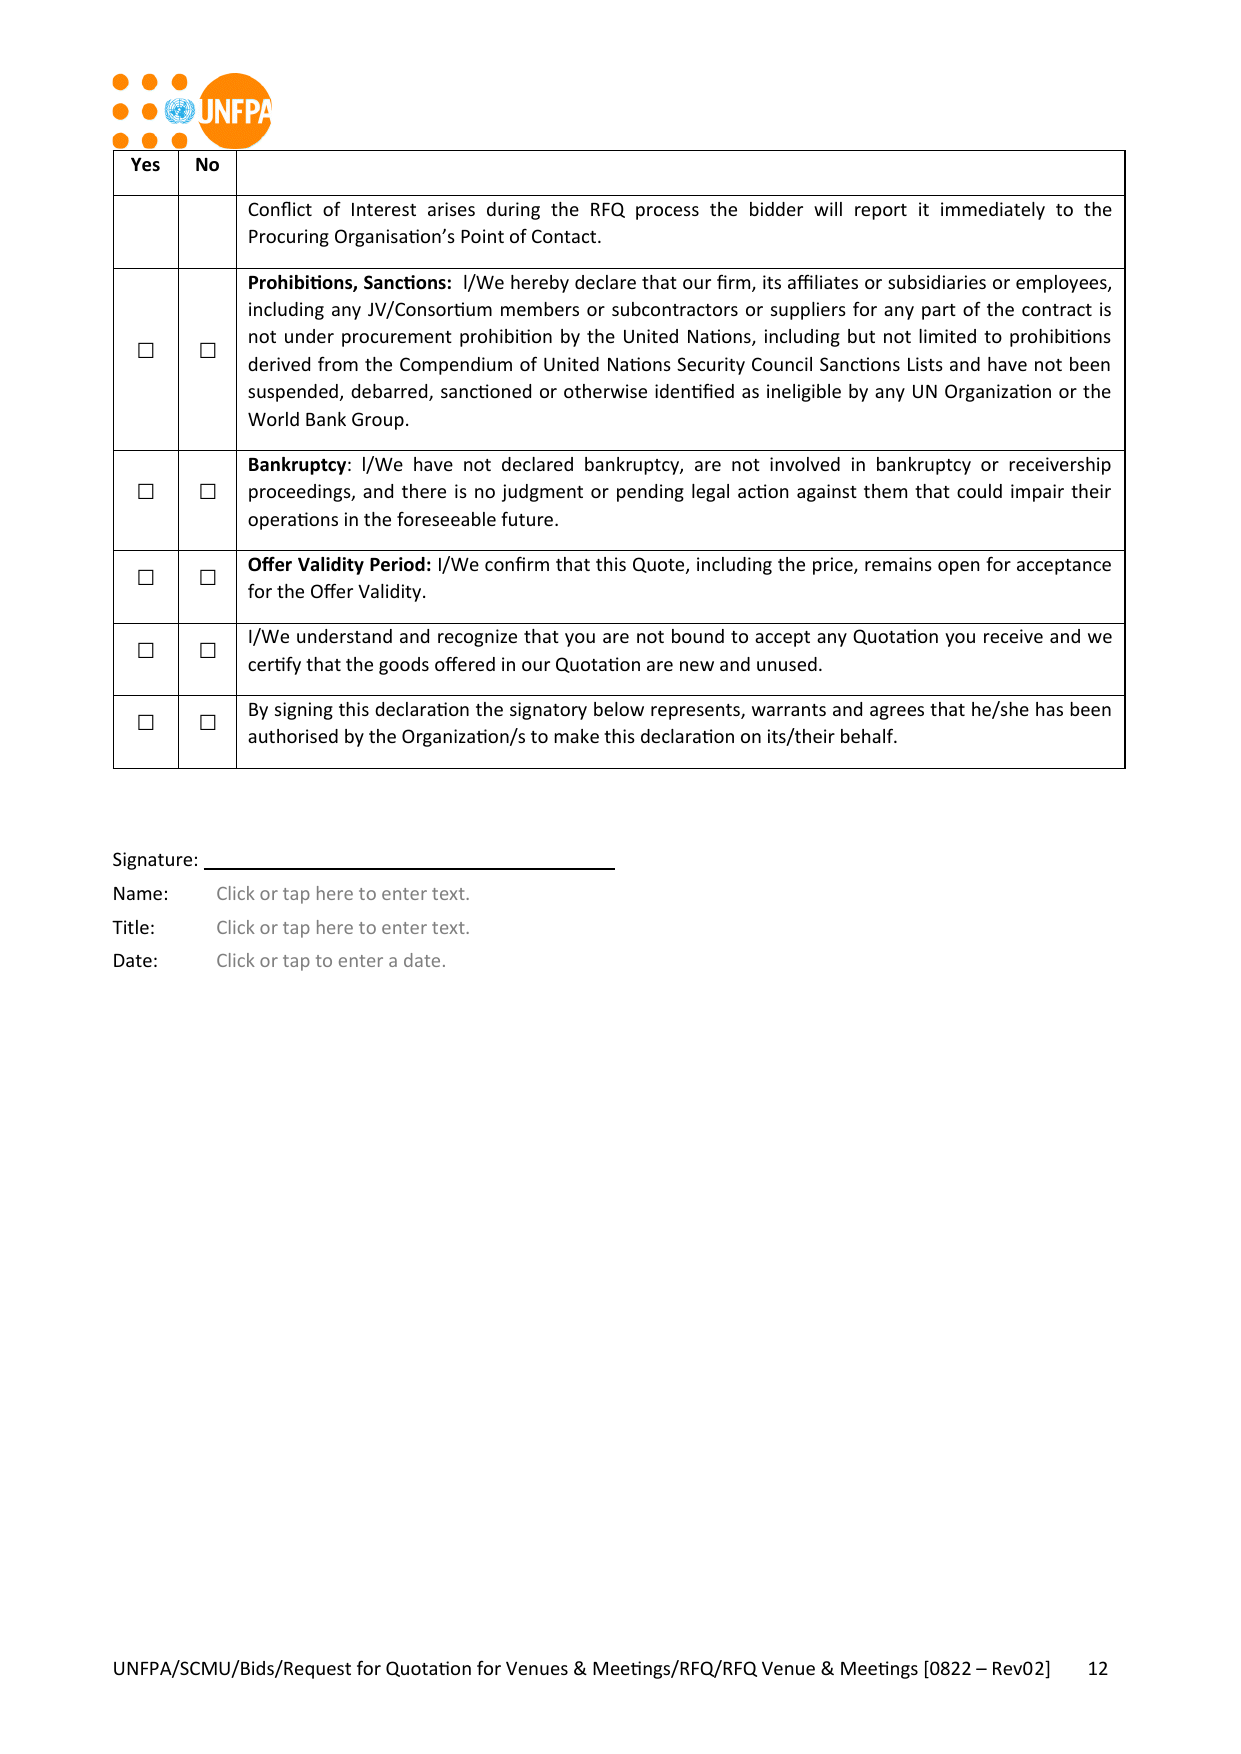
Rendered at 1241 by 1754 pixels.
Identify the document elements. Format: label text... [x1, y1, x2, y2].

text Date: Click or tap to enter a date. [112, 947, 1128, 973]
table_cell [179, 451, 236, 550]
table_cell [114, 196, 178, 268]
text Title: Click or tap here to enter text. [112, 914, 1128, 939]
table_cell [114, 451, 178, 550]
table_cell [179, 551, 236, 623]
table_cell By signing this declaration the signatory below represents, warrants and agrees that he/she has been authorised by the Organization/s to make this declaration on its/their behalf. [237, 696, 1124, 768]
table_cell Offer Validity Period: I/We confirm that this Quote, including the price, remains open for acceptance for the Offer Validity. [237, 551, 1124, 623]
text Signature: [112, 847, 1128, 872]
table_cell [179, 269, 236, 450]
table_cell [179, 696, 236, 768]
table_header No [179, 151, 236, 195]
table_cell Prohibitions, Sanctions: l/We hereby declare that our firm, its affiliates or subsidiaries or employees, including any JV/Consortium members or subcontractors or suppliers for any part of the contract is not under procurement prohibition by the United Nations, including but not limited to prohibitions derived from the Compendium of United Nations Security Council Sanctions Lists and have not been suspended, debarred, sanctioned or otherwise identified as ineligible by any UN Organization or the World Bank Group. [237, 269, 1124, 450]
table_cell [114, 269, 178, 450]
table_cell [114, 551, 178, 623]
table_header Yes [114, 151, 178, 195]
table_cell [114, 624, 178, 695]
table_cell I/We understand and recognize that you are not bound to accept any Quotation you receive and we certify that the goods offered in our Quotation are new and unused. [237, 624, 1124, 695]
picture [112, 73, 272, 149]
table_cell [179, 624, 236, 695]
text Name: Click or tap here to enter text. [112, 880, 1128, 906]
table_cell [114, 696, 178, 768]
table_cell Bankruptcy: l/We have not declared bankruptcy, are not involved in bankruptcy or receivership proceedings, and there is no judgment or pending legal action against them that could impair their operations in the foreseeable future. [237, 451, 1124, 550]
table_cell [179, 196, 236, 268]
table_header [237, 151, 1124, 195]
